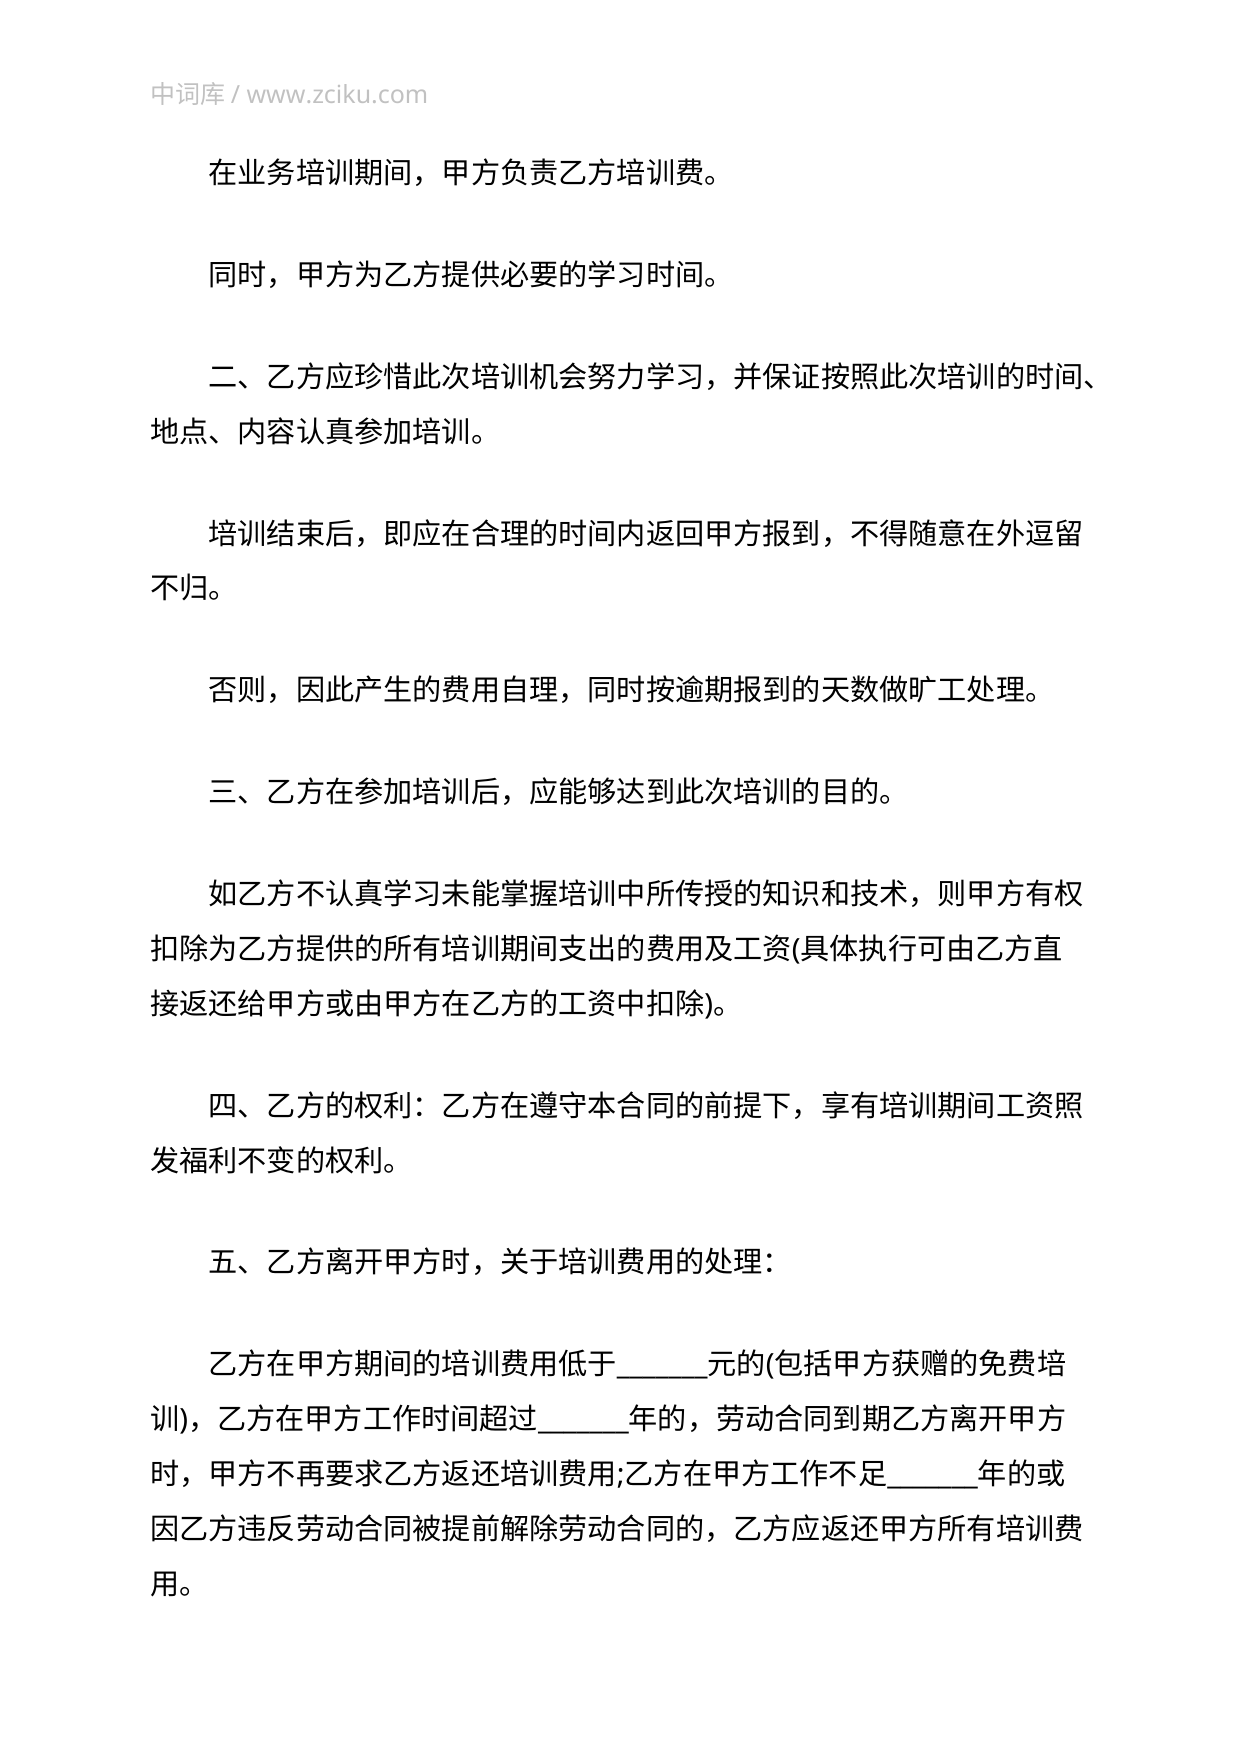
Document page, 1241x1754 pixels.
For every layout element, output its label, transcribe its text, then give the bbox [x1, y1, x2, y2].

text 二、乙方应珍惜此次培训机会努力学习，并保证按照此次培训的时间、地点、内容认真参加培训。 [150, 353, 1090, 451]
text 否则，因此产生的费用自理，同时按逾期报到的天数做旷工处理。 [150, 667, 1090, 709]
text 三、乙方在参加培训后，应能够达到此次培训的目的。 [150, 769, 1090, 811]
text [150, 1341, 1090, 1603]
text 在业务培训期间，甲方负责乙方培训费。 [150, 150, 1090, 192]
text 四、乙方的权利：乙方在遵守本合同的前提下，享有培训期间工资照发福利不变的权利。 [150, 1082, 1090, 1179]
text 同时，甲方为乙方提供必要的学习时间。 [150, 252, 1090, 294]
text 如乙方不认真学习未能掌握培训中所传授的知识和技术，则甲方有权扣除为乙方提供的所有培训期间支出的费用及工资(具体执行可由乙方直接返还给甲方或由甲方在乙方的工资中扣除)。 [150, 870, 1090, 1023]
text 培训结束后，即应在合理的时间内返回甲方报到，不得随意在外逗留不归。 [150, 510, 1090, 607]
text 五、乙方离开甲方时，关于培训费用的处理： [150, 1239, 1090, 1281]
